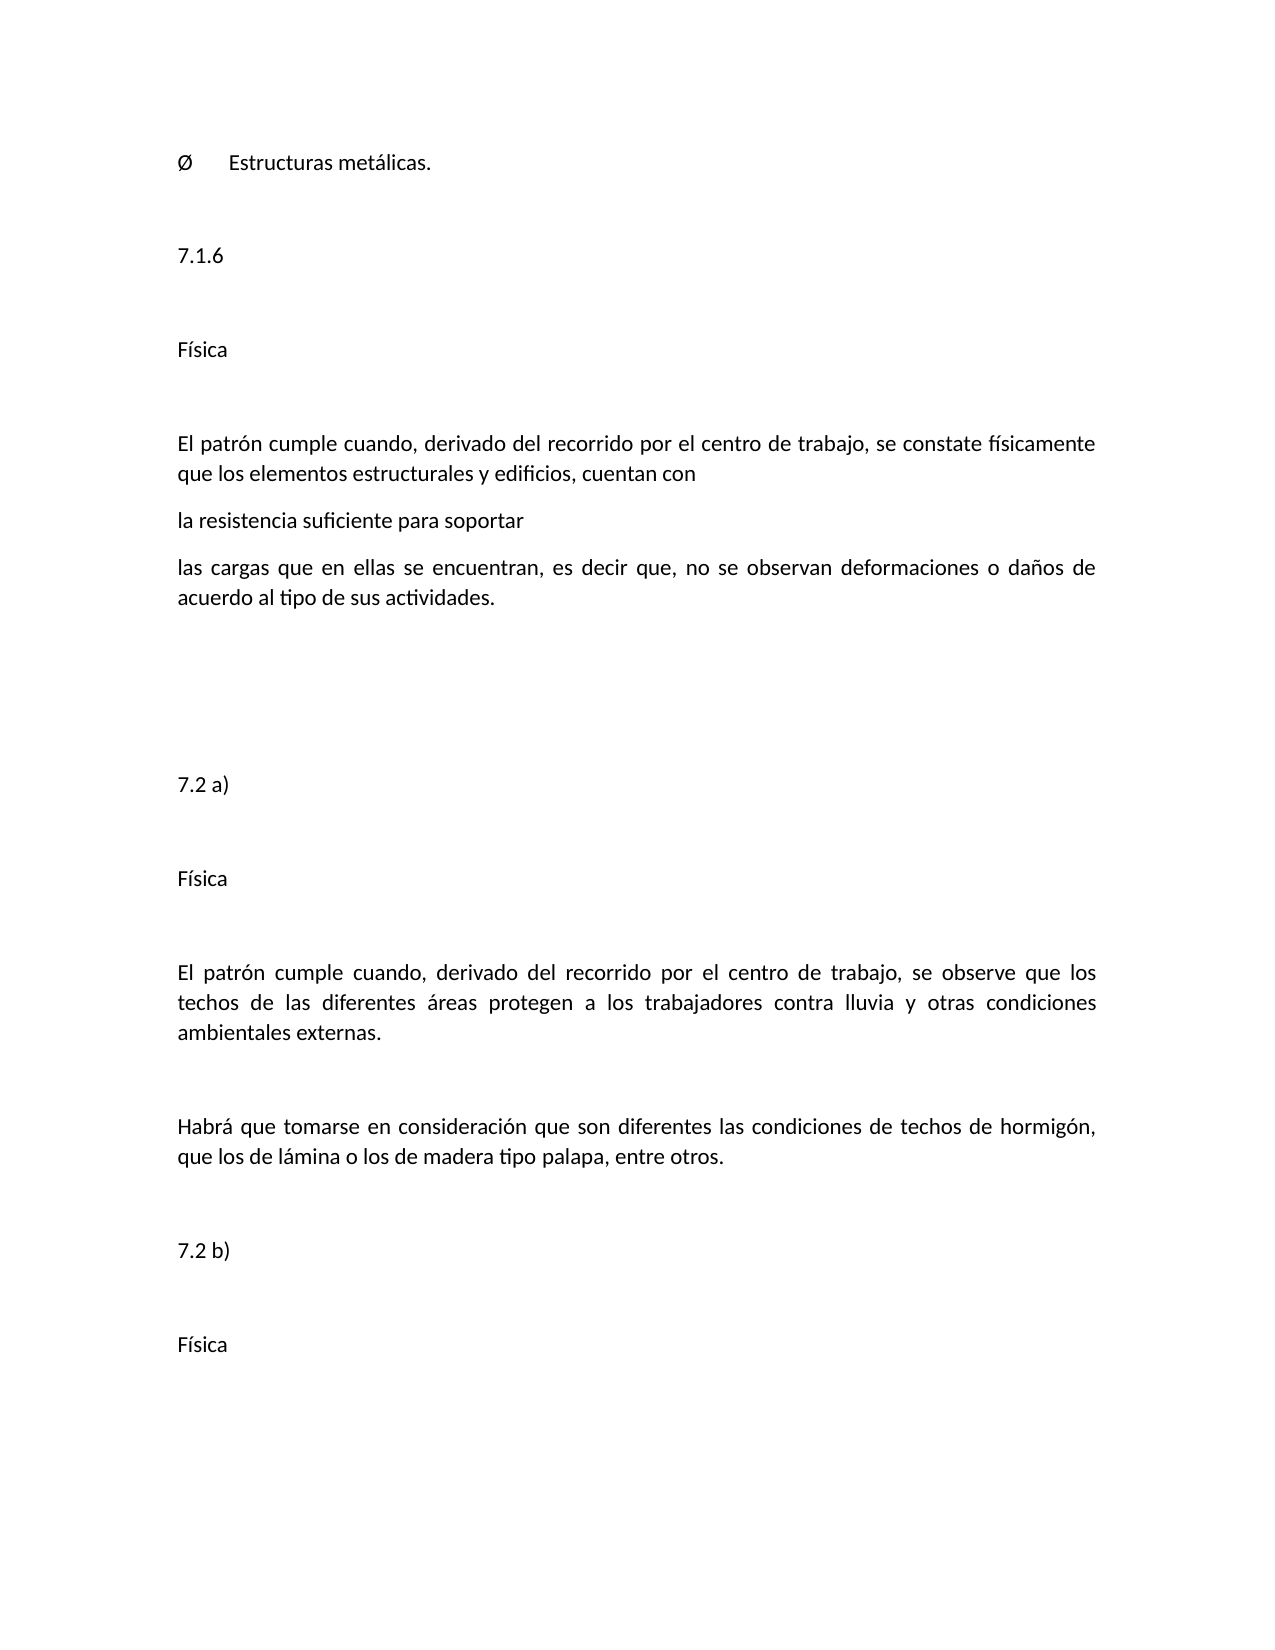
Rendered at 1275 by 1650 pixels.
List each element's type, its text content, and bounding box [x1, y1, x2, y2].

text Física [177, 864, 1098, 892]
text la resistencia suficiente para soportar [177, 506, 1098, 534]
text las cargas que en ellas se encuentran, es decir que, no se observan deformaciones o daños de acuerdo al tipo de sus actividades. [177, 553, 1098, 611]
text Ø Estructuras metálicas. [177, 148, 1098, 176]
text 7.1.6 [177, 241, 1098, 269]
text 7.2 b) [177, 1236, 1098, 1264]
text El patrón cumple cuando, derivado del recorrido por el centro de trabajo, se constate físicamente que los elementos estructurales y edificios, cuentan con [177, 429, 1098, 487]
text El patrón cumple cuando, derivado del recorrido por el centro de trabajo, se observe que los techos de las diferentes áreas protegen a los trabajadores contra lluvia y otras condiciones ambientales externas. [177, 958, 1098, 1046]
text Física [177, 1330, 1098, 1358]
text Habrá que tomarse en consideración que son diferentes las condiciones de techos de hormigón, que los de lámina o los de madera tipo palapa, entre otros. [177, 1112, 1098, 1170]
text 7.2 a) [177, 771, 1098, 798]
text Física [177, 335, 1098, 363]
